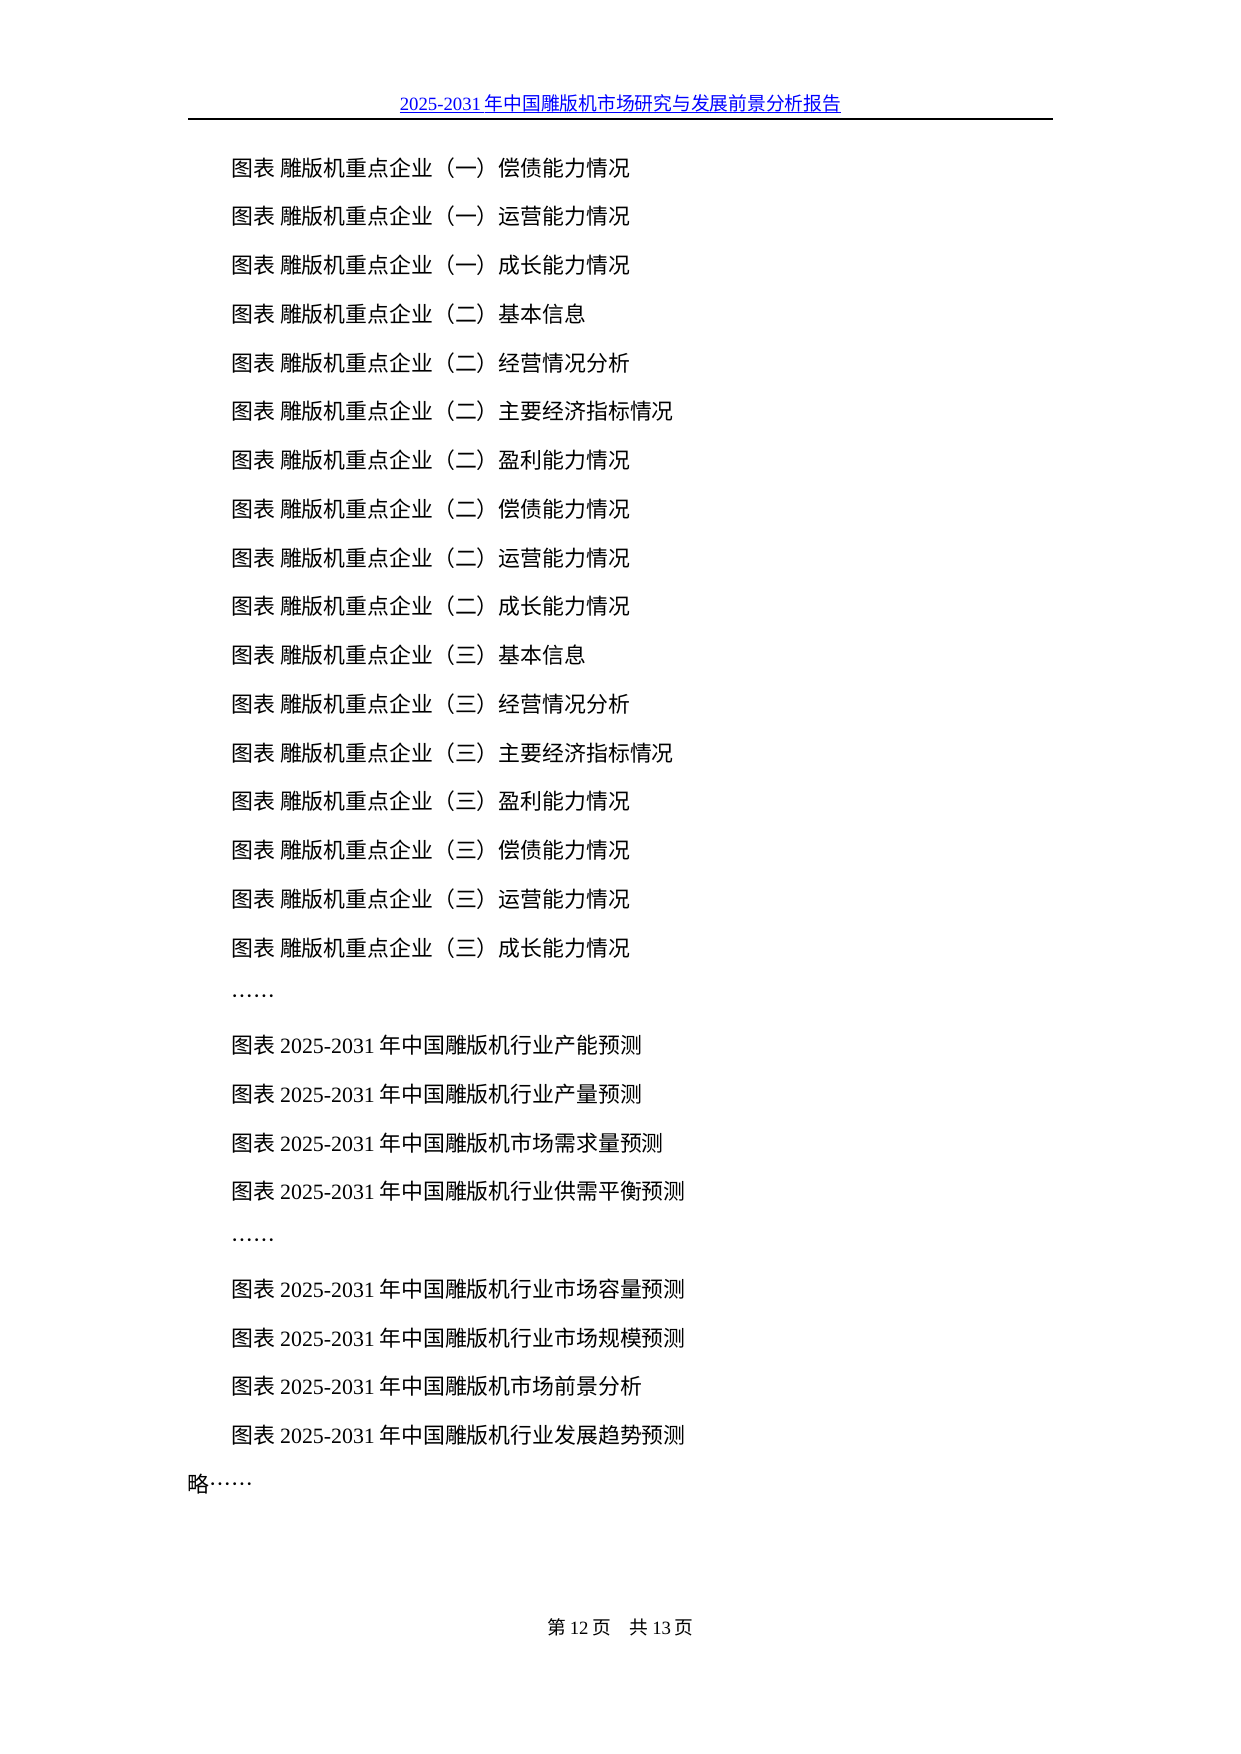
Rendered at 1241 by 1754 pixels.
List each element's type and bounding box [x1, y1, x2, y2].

text [187, 150, 1053, 1499]
